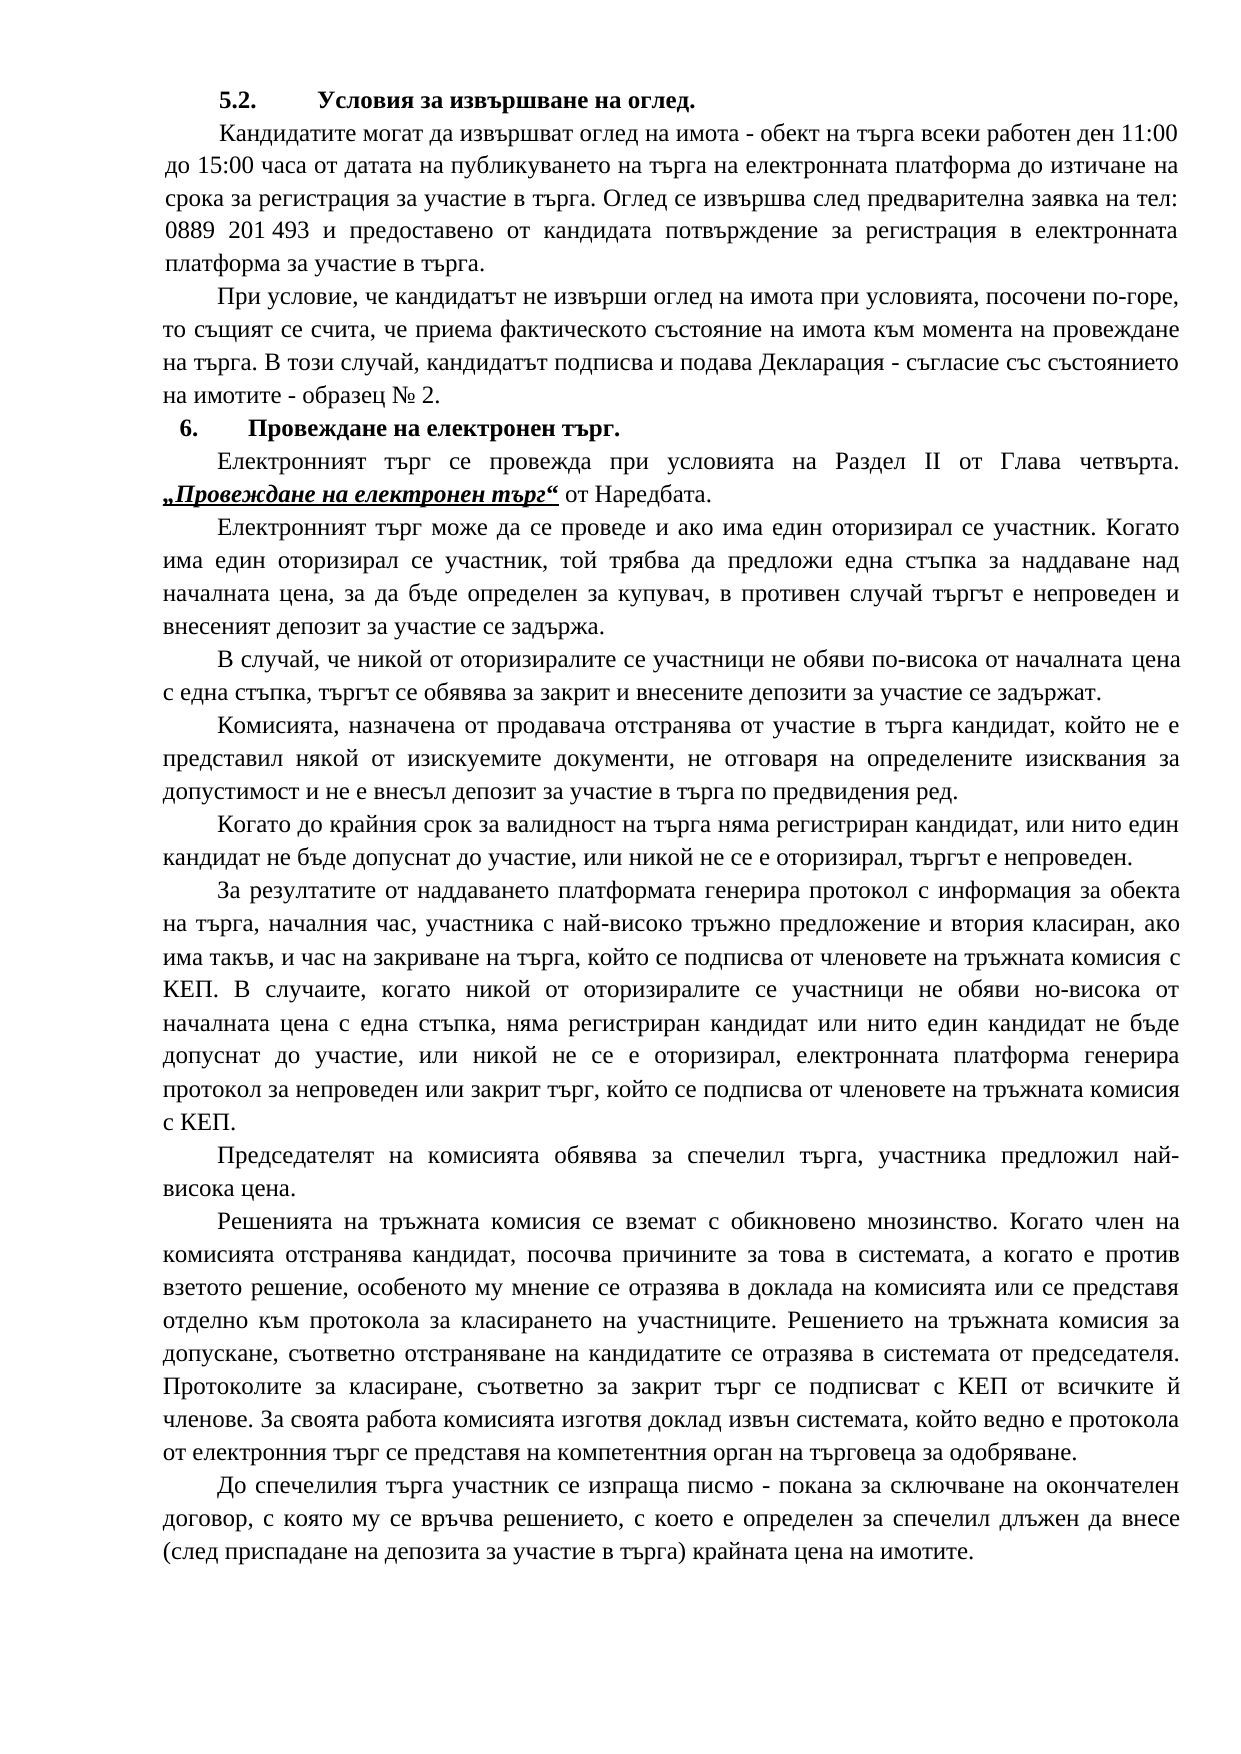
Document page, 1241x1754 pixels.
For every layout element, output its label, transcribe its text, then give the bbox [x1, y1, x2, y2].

text Когато до крайния срок за валидност на търга няма регистриран кандидат, или нито един кандидат не бъде допуснат до участие, или никой не се е оторизирал, търгът е непроведен. [163, 806, 1181, 872]
text Кандидатите могат да извършват оглед на имота - обект на търга всеки работен ден 11:00 до 15:00 часа от датата на публикуването на търга на електронната платформа до изтичане на срока за регистрация за участие в търга. Оглед се извършва след предварителна заявка на тел: 0889 201 493 и предоставено от кандидата потвърждение за регистрация в електронната платформа за участие в търга. [165, 115, 1178, 278]
text Председателят на комисията обявява за спечелил търга, участника предложил най- висока цена. [163, 1137, 1181, 1203]
list Условия за извършване на оглед. [219, 82, 1185, 115]
text Електронният търг се провежда при условията на Раздел II от Глава четвърта. „Провеждане на електронен търг“ от Наредбата. [163, 443, 1181, 509]
text Електронният търг може да се проведе и ако има един оторизирал се участник. Когато има един оторизирал се участник, той трябва да предложи една стъпка за наддаване над началната цена, за да бъде определен за купувач, в противен случай търгът е непроведен и внесеният депозит за участие се задържа. [163, 509, 1181, 641]
text Решенията на тръжната комисия се вземат с обикновено мнозинство. Когато член на комисията отстранява кандидат, посочва причините за това в системата, а когато е против взетото решение, особеното му мнение се отразява в доклада на комисията или се представя отделно към протокола за класирането на участниците. Решението на тръжната комисия за допускане, съответно отстраняване на кандидатите се отразява в системата от председателя. Протоколите за класиране, съответно за закрит търг се подписват с КЕП от всичките й членове. За своята работа комисията изготвя доклад извън системата, който ведно е протокола от електронния търг се представя на компетентния орган на търговеца за одобряване. [163, 1203, 1181, 1467]
text При условие, че кандидатът не извърши оглед на имота при условията, посочени по-горе, то същият се счита, че приема фактическото състояние на имота към момента на провеждане на търга. В този случай, кандидатът подписва и подава Декларация - съгласие със състоянието на имотите - образец № 2. [163, 278, 1181, 410]
list Провеждане на електронен търг. [161, 410, 1185, 443]
text За резултатите от наддаването платформата генерира протокол с информация за обекта на търга, началния час, участника с най-високо тръжно предложение и втория класиран, ако има такъв, и час на закриване на търга, който се подписва от членовете на тръжната комисия с КЕП. В случаите, когато никой от оторизиралите се участници не обяви но-висока от началната цена с една стъпка, няма регистриран кандидат или нито един кандидат не бъде допуснат до участие, или никой не се е оторизирал, електронната платформа генерира протокол за непроведен или закрит търг, който се подписва от членовете на тръжната комисия с КЕП. [163, 872, 1181, 1137]
text До спечелилия търга участник се изпраща писмо - покана за сключване на окончателен договор, с която му се връчва решението, с което е определен за спечелил длъжен да внесе (след приспадане на депозита за участие в търга) крайната цена на имотите. [163, 1467, 1181, 1566]
text Комисията, назначена от продавача отстранява от участие в търга кандидат, който не е представил някой от изискуемите документи, не отговаря на определените изисквания за допустимост и не е внесъл депозит за участие в търга по предвидения ред. [163, 707, 1181, 806]
text В случай, че никой от оторизиралите се участници не обяви по-висока от началната цена с една стъпка, търгът се обявява за закрит и внесените депозити за участие се задържат. [163, 641, 1181, 707]
